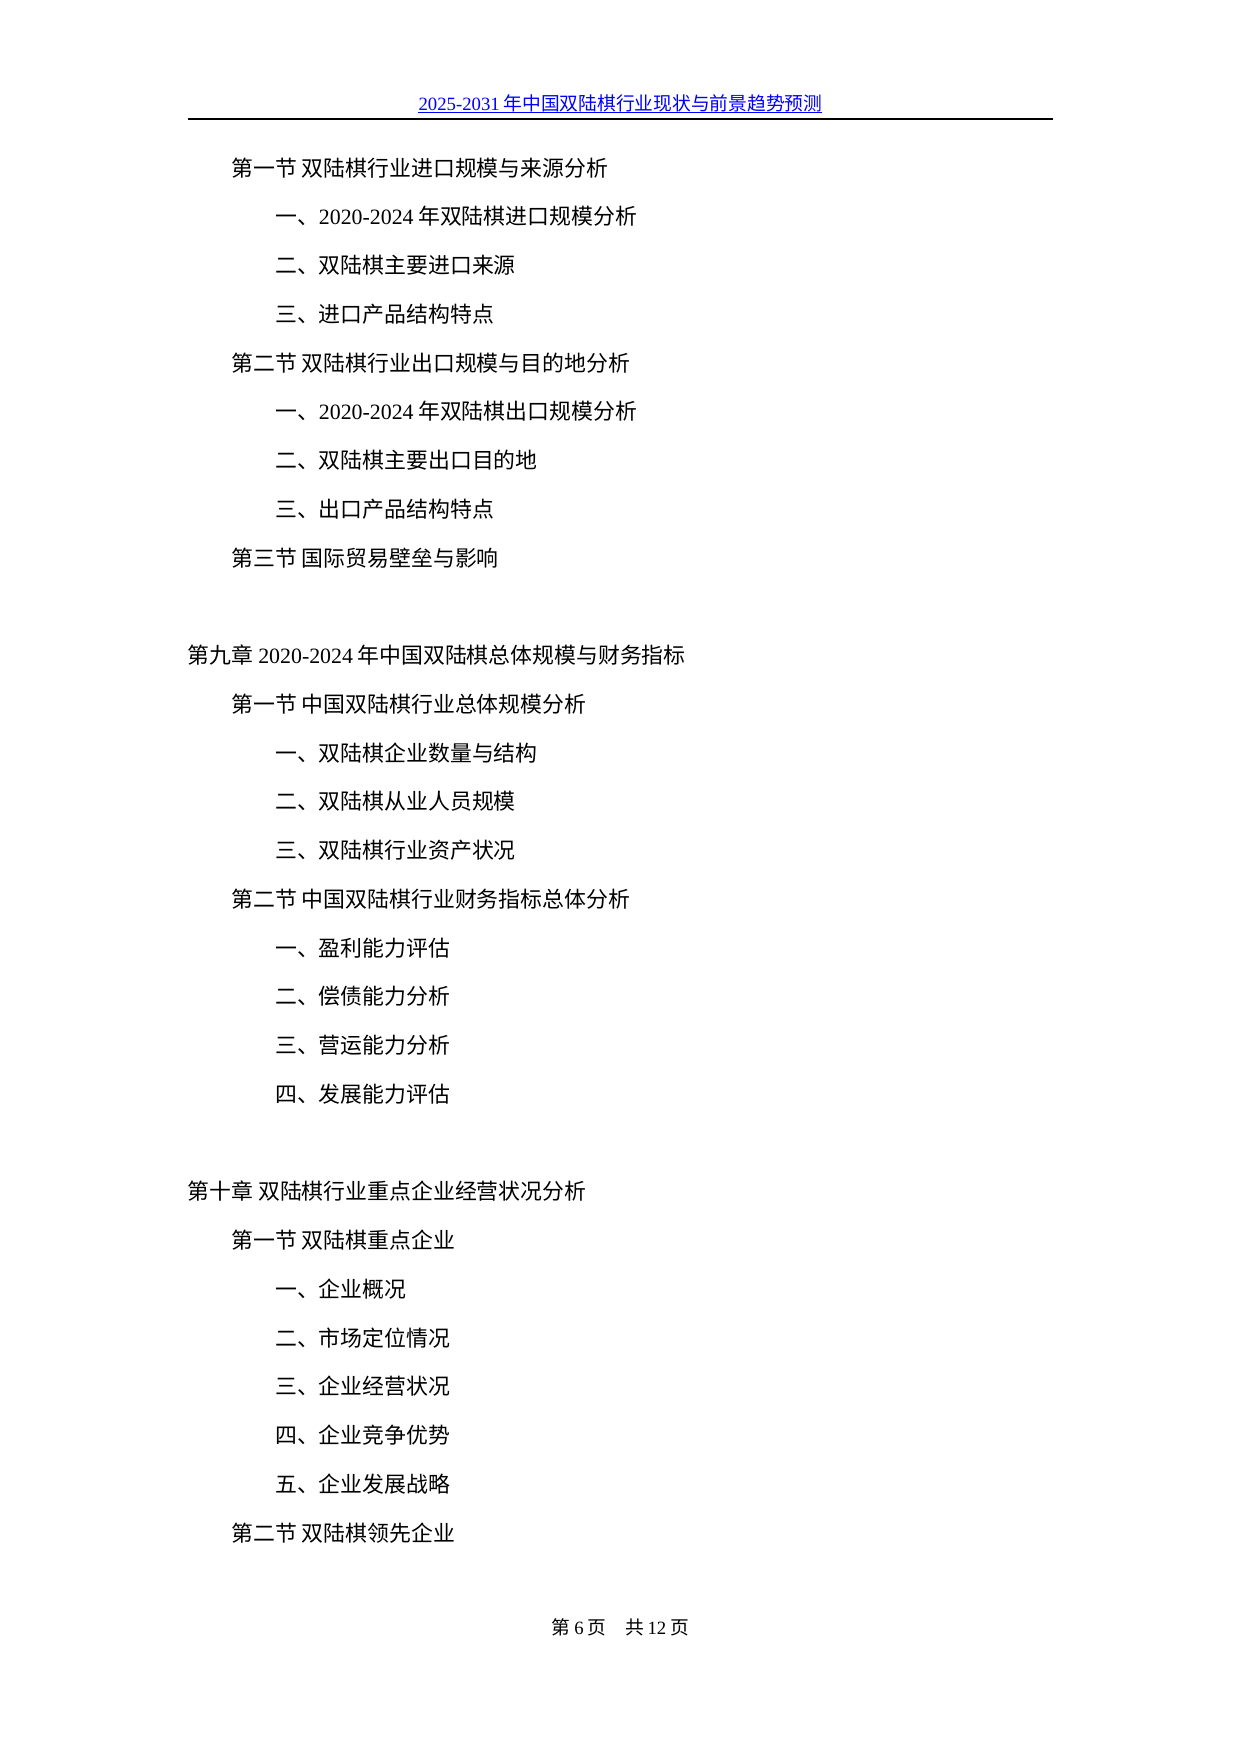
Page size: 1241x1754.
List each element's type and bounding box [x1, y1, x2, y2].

text [187, 150, 1053, 1548]
